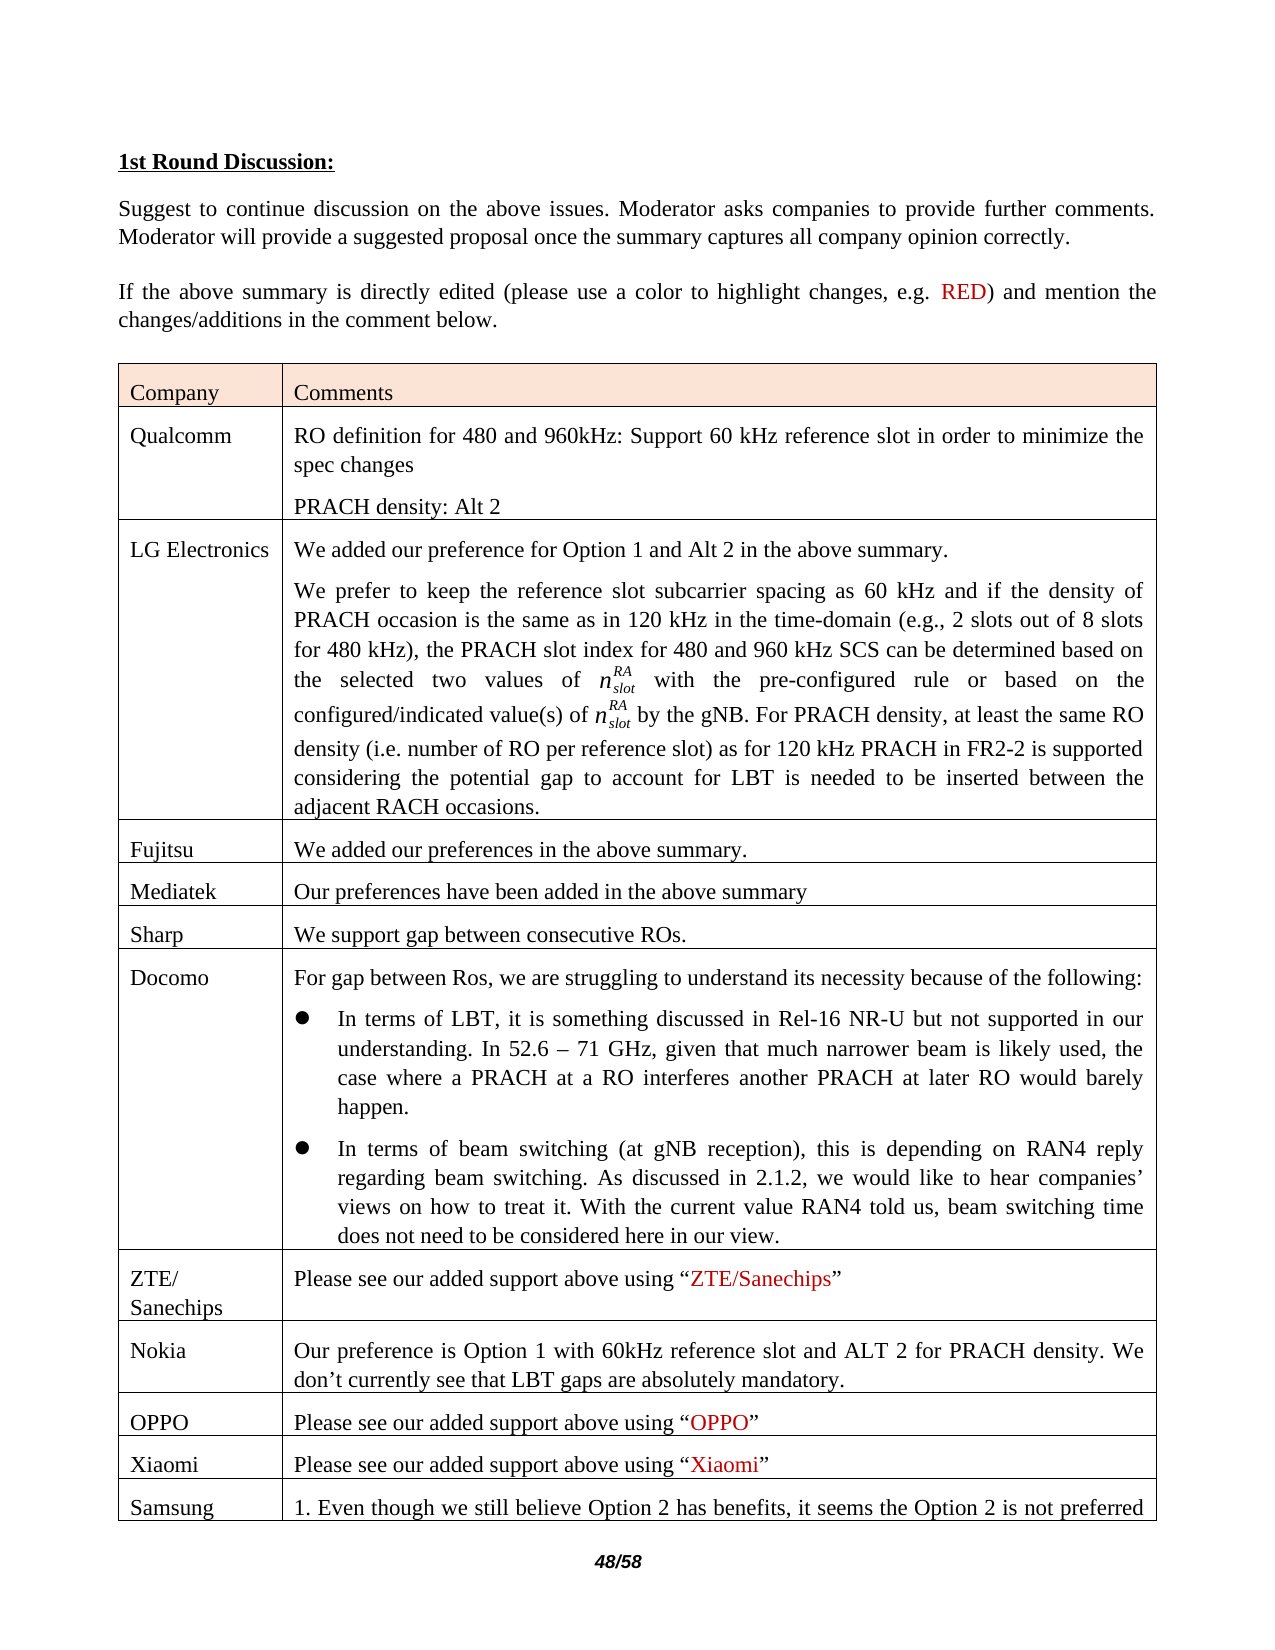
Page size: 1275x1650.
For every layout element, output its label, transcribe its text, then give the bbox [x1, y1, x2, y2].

table_cell Samsung [119, 1479, 282, 1520]
table_cell RO definition for 480 and 960kHz: Support 60 kHz reference slot in order to minimize the spec changes PRACH density: Alt 2 [283, 407, 1156, 519]
table_cell Fujitsu [119, 820, 282, 862]
table_cell Docomo [119, 949, 282, 1248]
text Suggest to continue discussion on the above issues. Moderator asks companies to provide further comments. Moderator will provide a suggested proposal once the summary captures all company opinion correctly. [118, 195, 1157, 250]
table_cell ZTE/Sanechips [119, 1250, 282, 1320]
table_cell Sharp [119, 906, 282, 947]
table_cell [283, 1479, 1156, 1520]
table_header Company [119, 364, 282, 406]
table_cell Mediatek [119, 863, 282, 905]
text If the above summary is directly edited (please use a color to highlight changes, e.g. RED) and mention the changes/additions in the comment below. [118, 278, 1157, 332]
table_cell We added our preferences in the above summary. [283, 820, 1156, 862]
table_cell Nokia [119, 1321, 282, 1392]
table_cell Please see our added support above using “ZTE/Sanechips” [283, 1250, 1156, 1320]
table_cell For gap between Ros, we are struggling to understand its necessity because of the following: In terms of LBT, it is something discussed in Rel-16 NR-U but not supported in our understanding. In 52.6 – 71 GHz, given that much narrower beam is likely used, the case where a PRACH at a RO interferes another PRACH at later RO would barely happen. In terms of beam switching (at gNB reception), this is depending on RAN4 reply regarding beam switching. As discussed in 2.1.2, we would like to hear companies’ views on how to treat it. With the current value RAN4 told us, beam switching time does not need to be considered here in our view. [283, 949, 1156, 1248]
table_header Comments [283, 364, 1156, 406]
table_cell We support gap between consecutive ROs. [283, 906, 1156, 947]
table_cell LG Electronics [119, 520, 282, 819]
table_cell Our preferences have been added in the above summary [283, 863, 1156, 905]
table_cell Qualcomm [119, 407, 282, 519]
table_cell Please see our added support above using “OPPO” [283, 1393, 1156, 1435]
table_cell OPPO [119, 1393, 282, 1435]
subtitle 1st Round Discussion: [118, 148, 1157, 174]
table_cell We added our preference for Option 1 and Alt 2 in the above summary. We prefer to keep the reference slot subcarrier spacing as 60 kHz and if the density of PRACH occasion is the same as in 120 kHz in the time-domain (e.g., 2 slots out of 8 slots for 480 kHz), the PRACH slot index for 480 and 960 kHz SCS can be determined based on the selected two values of with the pre-configured rule or based on the configured/indicated value(s) of by the gNB. For PRACH density, at least the same RO density (i.e. number of RO per reference slot) as for 120 kHz PRACH in FR2-2 is supported considering the potential gap to account for LBT is needed to be inserted between the adjacent RACH occasions. [283, 520, 1156, 819]
table_cell Please see our added support above using “Xiaomi” [283, 1436, 1156, 1478]
table_cell Our preference is Option 1 with 60kHz reference slot and ALT 2 for PRACH density. We don’t currently see that LBT gaps are absolutely mandatory. [283, 1321, 1156, 1392]
table_cell Xiaomi [119, 1436, 282, 1478]
